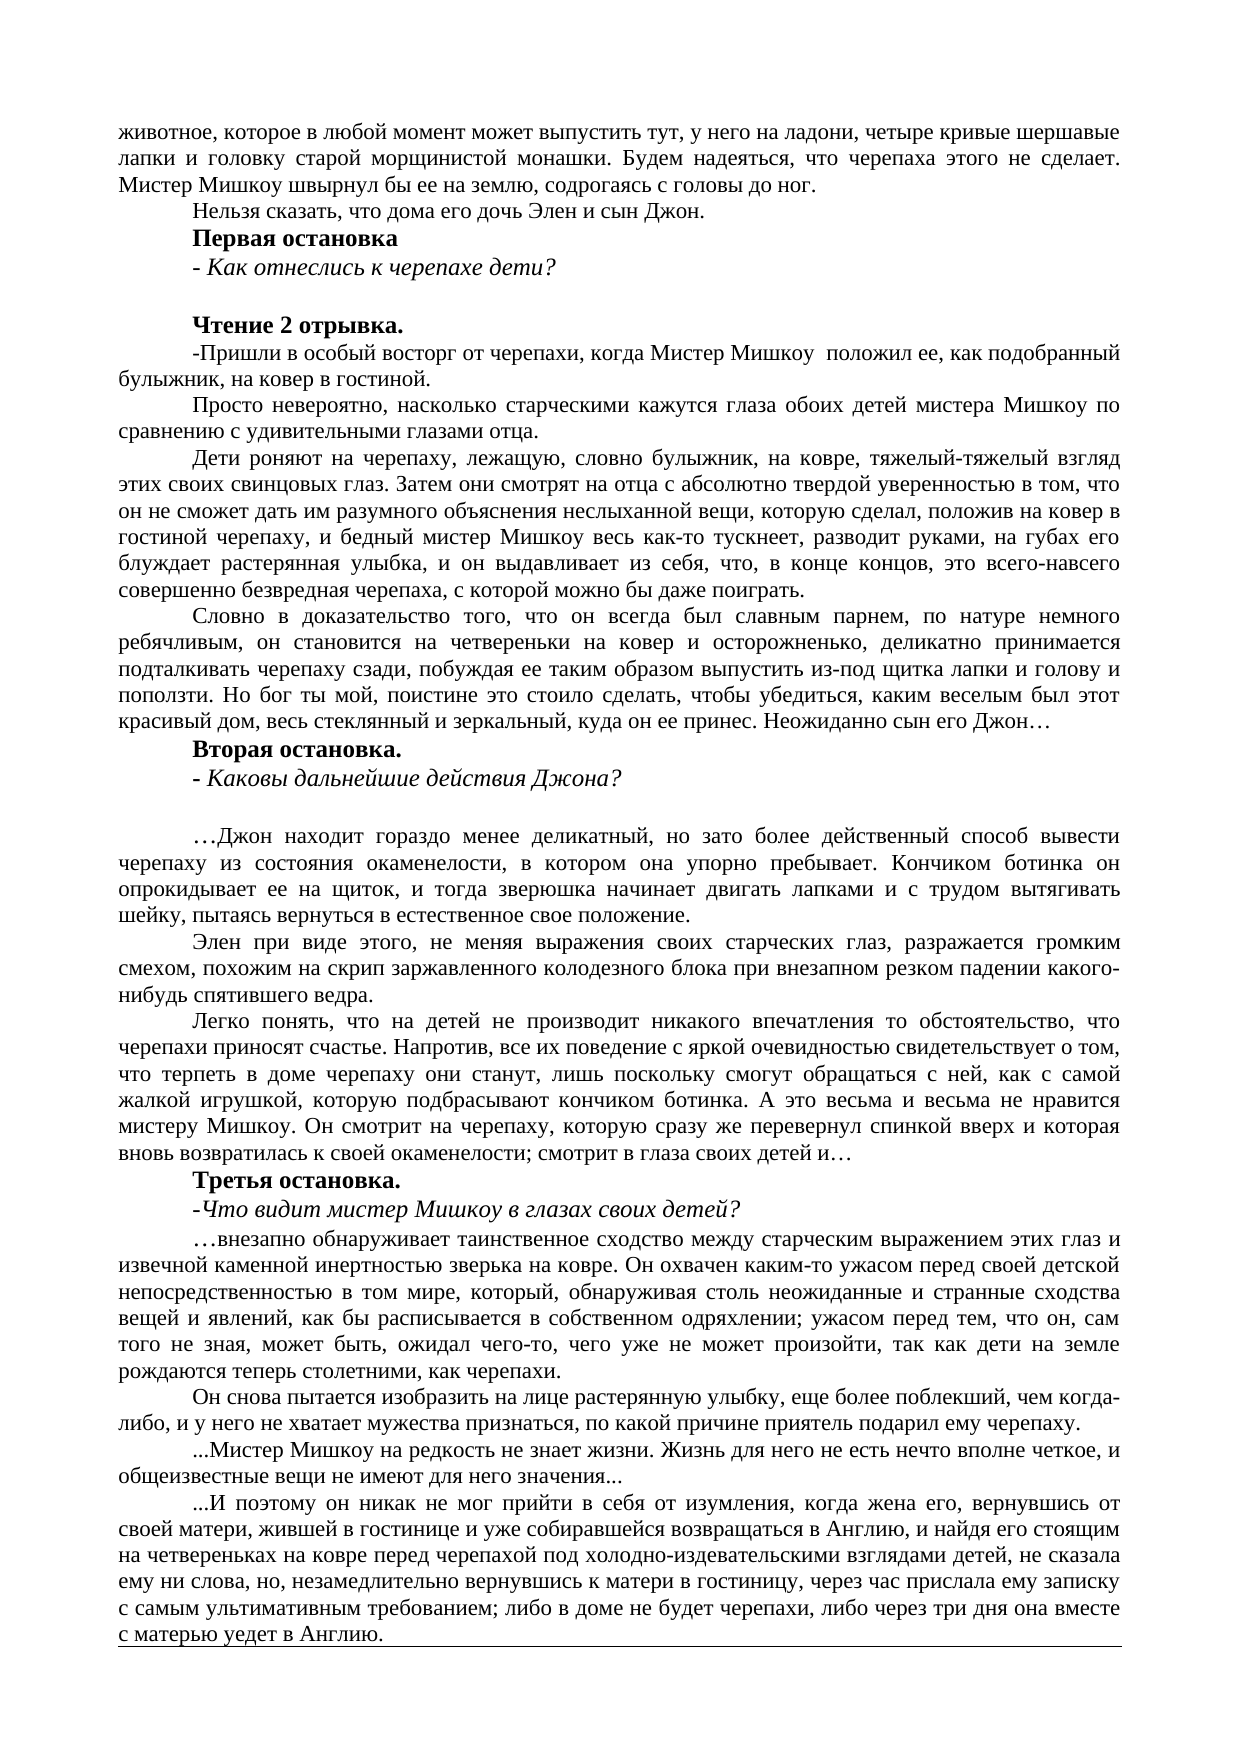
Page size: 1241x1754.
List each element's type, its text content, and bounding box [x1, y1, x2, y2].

text Третья остановка. [118, 1165, 1122, 1194]
text Словно в доказательство того, что он всегда был славным парнем, по натуре немного ребячливым, он становится на четвереньки на ковер и осторожненько, деликатно принимается подталкивать черепаху сзади, побуждая ее таким образом выпустить из-под щитка лапки и голову и поползти. Но бог ты мой, поистине это стоило сделать, чтобы убедиться, каким веселым был этот красивый дом, весь стеклянный и зеркальный, куда он ее принес. Неожиданно сын его Джон… [118, 602, 1122, 734]
text Легко понять, что на детей не производит никакого впечатления то обстоятельство, что черепахи приносят счастье. Напротив, все их поведение с яркой очевидностью свидетельствует о том, что терпеть в доме черепаху они станут, лишь поскольку смогут обращаться с ней, как с самой жалкой игрушкой, которую подбрасывают кончиком ботинка. А это весьма и весьма не нравится мистеру Мишкоу. Он смотрит на черепаху, которую сразу же перевернул спинкой вверх и которая вновь возвратилась к своей окаменелости; смотрит в глаза своих детей и… [118, 1007, 1122, 1165]
text ...И поэтому он никак не мог прийти в себя от изумления, когда жена его, вернувшись от своей матери, жившей в гостинице и уже собиравшейся возвращаться в Англию, и найдя его стоящим на четвереньках на ковре перед черепахой под холодно-издевательскими взглядами детей, не сказала ему ни слова, но, незамедлительно вернувшись к матери в гостиницу, через час прислала ему записку с самым ультимативным требованием; либо в доме не будет черепахи, либо через три дня она вместе с матерью уедет в Англию. [118, 1488, 1122, 1646]
text - Каковы дальнейшие действия Джона? [118, 763, 1122, 791]
text …внезапно обнаруживает таинственное сходство между старческим выражением этих глаз и извечной каменной инертностью зверька на ковре. Он охвачен каким-то ужасом перед своей детской непосредственностью в том мире, который, обнаруживая столь неожиданные и странные сходства вещей и явлений, как бы расписывается в собственном одряхлении; ужасом перед тем, что он, сам того не зная, может быть, ожидал чего-то, чего уже не может произойти, так как дети на земле рождаются теперь столетними, как черепахи. [118, 1223, 1122, 1383]
text Чтение 2 отрывка. [118, 310, 1122, 338]
text Он снова пытается изобразить на лице растерянную улыбку, еще более поблекший, чем когда-либо, и у него не хватает мужества признаться, по какой причине приятель подарил ему черепаху. [118, 1383, 1122, 1436]
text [118, 118, 1122, 197]
text Просто невероятно, насколько старческими кажутся глаза обоих детей мистера Мишкоу по сравнению с удивительными глазами отца. [118, 391, 1122, 444]
text Первая остановка [118, 223, 1122, 252]
text -Пришли в особый восторг от черепахи, когда Мистер Мишкоу положил ее, как подобранный булыжник, на ковер в гостиной. [118, 338, 1122, 391]
text -Что видит мистер Мишкоу в глазах своих детей? [118, 1194, 1122, 1223]
text …Джон находит гораздо менее деликатный, но зато более действенный способ вывести черепаху из состояния окаменелости, в котором она упорно пребывает. Кончиком ботинка он опрокидывает ее на щиток, и тогда зверюшка начинает двигать лапками и с трудом вытягивать шейку, пытаясь вернуться в естественное свое положение. [118, 820, 1122, 928]
text Нельзя сказать, что дома его дочь Элен и сын Джон. [118, 197, 1122, 223]
text Вторая остановка. [118, 734, 1122, 763]
text Элен при виде этого, не меняя выражения своих старческих глаз, разражается громким смехом, похожим на скрип заржавленного колодезного блока при внезапном резком падении какого-нибудь спятившего ведра. [118, 928, 1122, 1007]
text ...Мистер Мишкоу на редкость не знает жизни. Жизнь для него не есть нечто вполне четкое, и общеизвестные вещи не имеют для него значения... [118, 1436, 1122, 1488]
text Дети роняют на черепаху, лежащую, словно булыжник, на ковре, тяжелый-тяжелый взгляд этих своих свинцовых глаз. Затем они смотрят на отца с абсолютно твердой уверенностью в том, что он не сможет дать им разумного объяснения неслыханной вещи, которую сделал, положив на ковер в гостиной черепаху, и бедный мистер Мишкоу весь как-то тускнеет, разводит руками, на губах его блуждает растерянная улыбка, и он выдавливает из себя, что, в конце концов, это всего-навсего совершенно безвредная черепаха, с которой можно бы даже поиграть. [118, 444, 1122, 602]
text - Как отнеслись к черепахе дети? [118, 252, 1122, 281]
